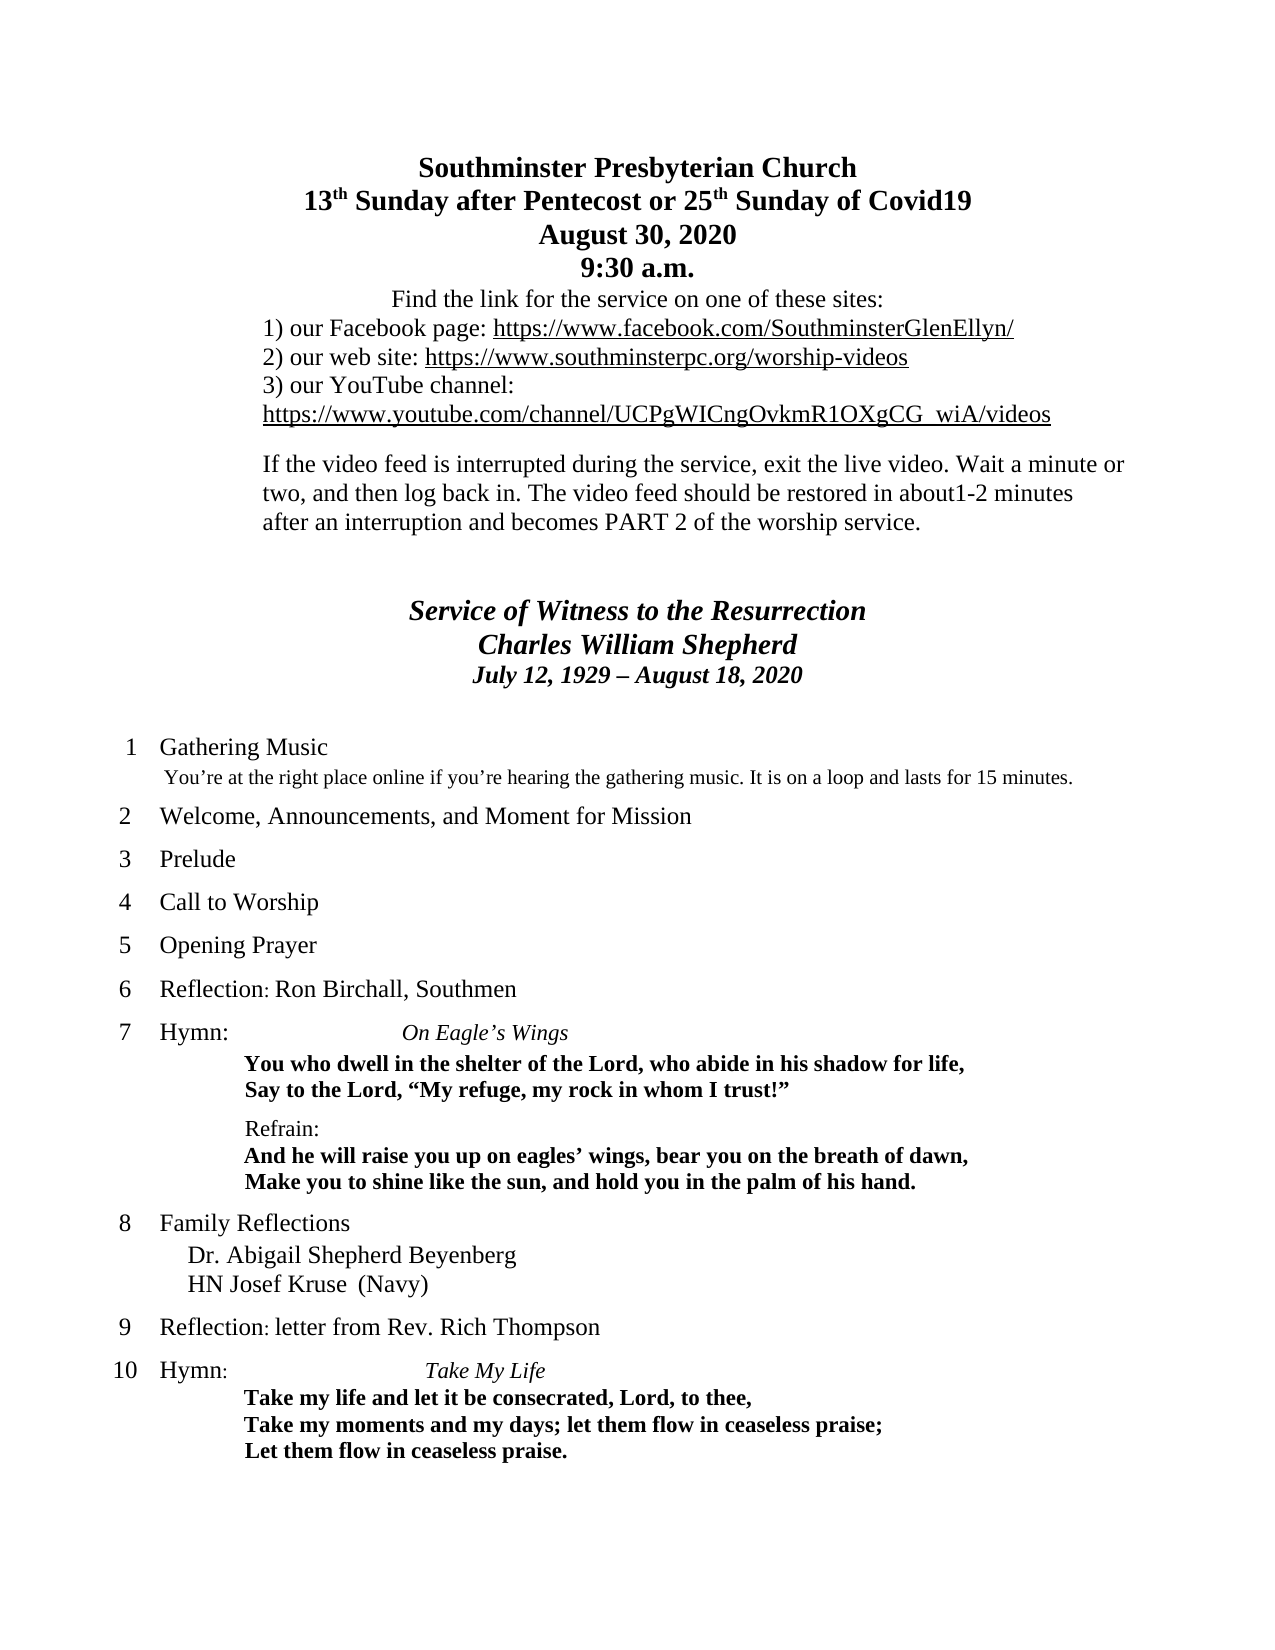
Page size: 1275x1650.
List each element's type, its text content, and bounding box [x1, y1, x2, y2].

text 1) our Facebook page: https://www.facebook.com/SouthminsterGlenEllyn/ 2) our web site: https://www.southminsterpc.org/worship-videos 3) our YouTube channel: https://www.youtube.com/channel/UCPgWICngOvkmR1OXgCG_wiA/videos [262, 313, 1125, 428]
text Take my moments and my days; let them flow in ceaseless praise; [244, 1411, 1125, 1437]
text 5 Opening Prayer [112, 931, 1125, 959]
text 6 Reflection: Ron Birchall, Southmen [112, 974, 1125, 1002]
text You’re at the right place online if you’re hearing the gathering music. It is on a loop and lasts for 15 minutes. [112, 765, 1125, 789]
text Charles William Shepherd [150, 627, 1125, 660]
text Find the link for the service on one of these sites: [150, 284, 1125, 313]
text 7 Hymn: On Eagle’s Wings [112, 1017, 1125, 1046]
text 2 Welcome, Announcements, and Moment for Mission [112, 801, 1125, 830]
text Southminster Presbyterian Church [150, 150, 1125, 183]
text HN Josef Kruse (Navy) [112, 1269, 1125, 1298]
text Take my life and let it be consecrated, Lord, to thee, [244, 1384, 1125, 1411]
text Service of Witness to the Resurrection [150, 593, 1125, 627]
text July 12, 1929 – August 18, 2020 [150, 660, 1125, 689]
text 9:30 a.m. [150, 251, 1125, 284]
text And he will raise you up on eagles’ wings, bear you on the breath of dawn, [244, 1142, 1125, 1168]
text 10 Hymn: Take My Life [112, 1356, 1125, 1384]
text 1 Gathering Music [112, 732, 1125, 761]
text If the video feed is interrupted during the service, exit the live video. Wait a minute or two, and then log back in. The video feed should be restored in about1-2 minutes after an interruption and becomes PART 2 of the worship service. [262, 449, 1125, 536]
text Let them flow in ceaseless praise. [244, 1437, 1125, 1463]
text You who dwell in the shelter of the Lord, who abide in his shadow for life, [244, 1050, 1125, 1076]
text Refrain: [244, 1116, 1125, 1142]
text 3 Prelude [112, 844, 1125, 873]
text 9 Reflection: letter from Rev. Rich Thompson [112, 1312, 1125, 1341]
text Say to the Lord, “My refuge, my rock in whom I trust!” [244, 1076, 1125, 1102]
text August 30, 2020 [150, 217, 1125, 251]
text Make you to shine like the sun, and hold you in the palm of his hand. [244, 1168, 1125, 1194]
text 13th Sunday after Pentecost or 25th Sunday of Covid19 [150, 183, 1125, 217]
text Dr. Abigail Shepherd Beyenberg [112, 1241, 1125, 1269]
text 4 Call to Worship [112, 887, 1125, 916]
text 8 Family Reflections [112, 1208, 1125, 1236]
